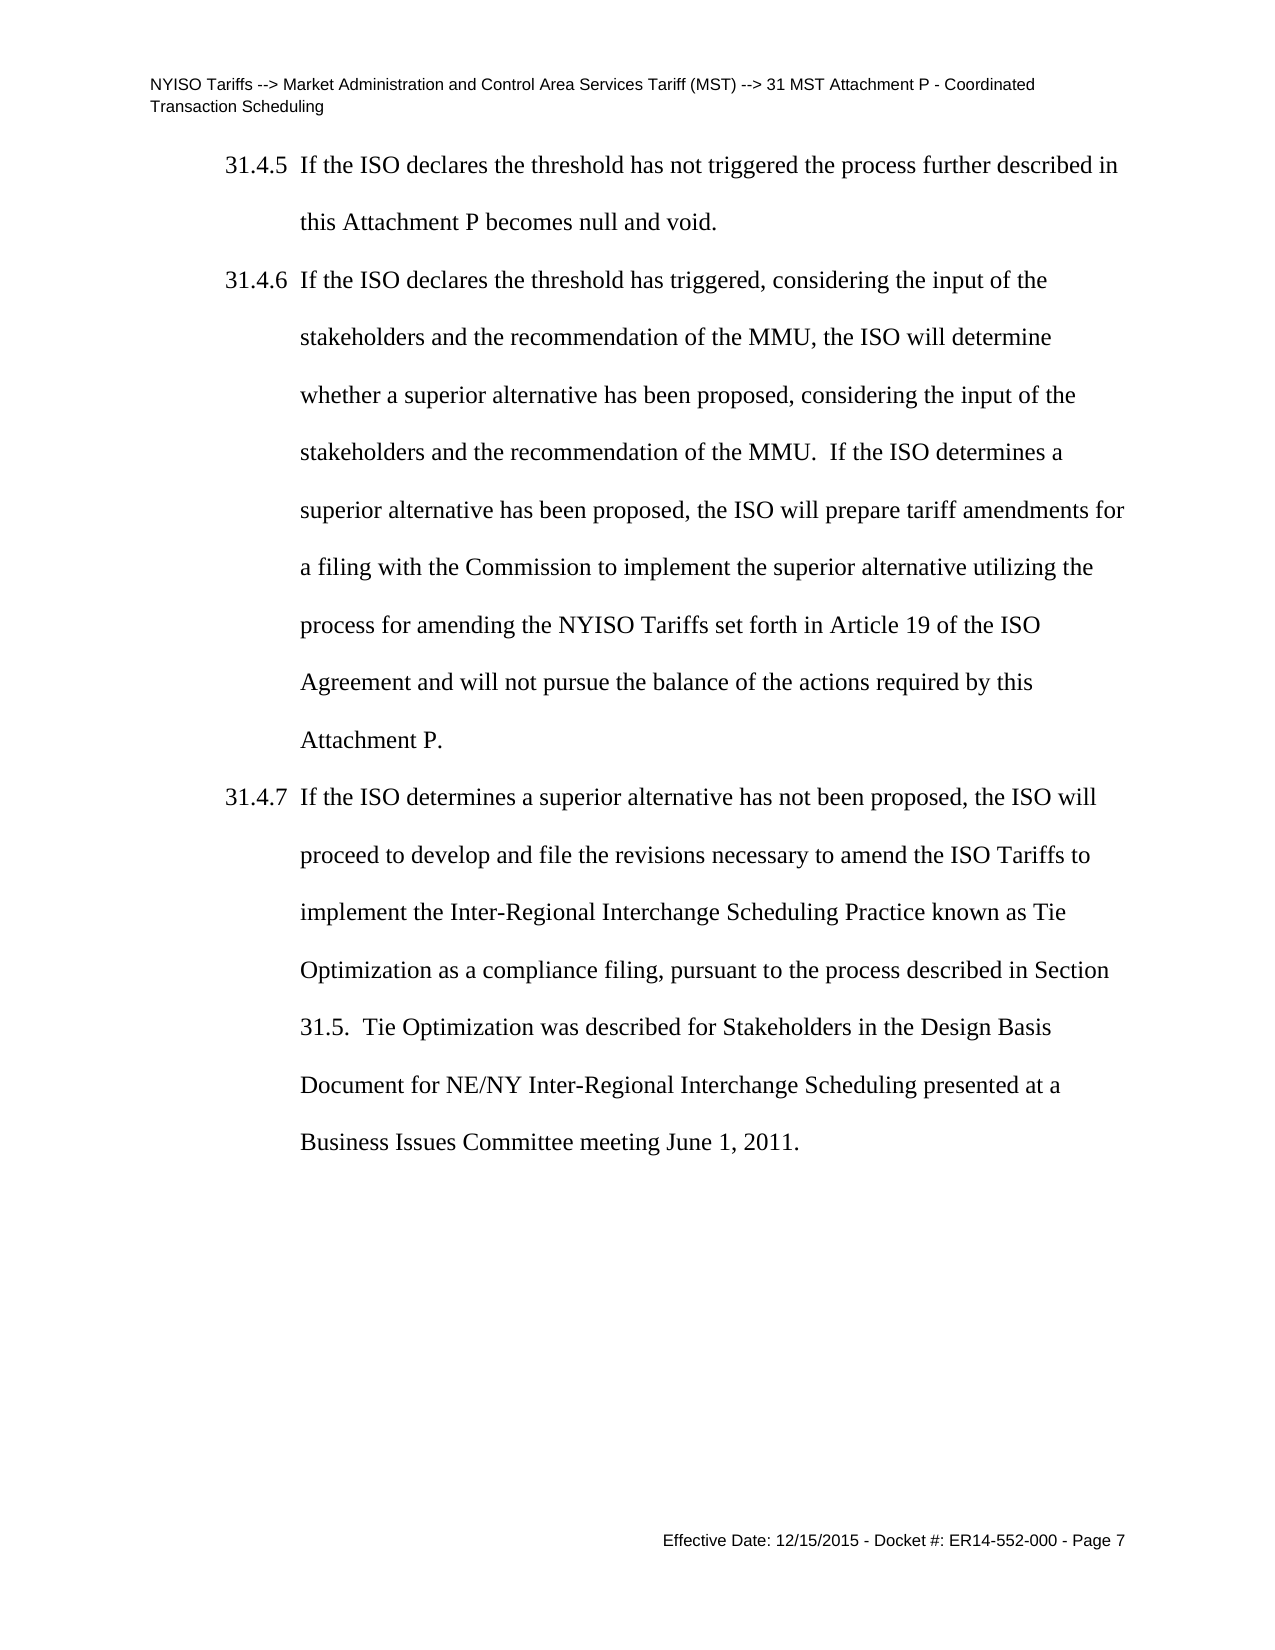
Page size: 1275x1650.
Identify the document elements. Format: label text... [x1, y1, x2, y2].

text 31.4.7 If the ISO determines a superior alternative has not been proposed, the ISO will proceed to develop and file the revisions necessary to amend the ISO Tariffs to implement the Inter-Regional Interchange Scheduling Practice known as Tie Optimization as a compliance filing, pursuant to the process described in Section 31.5. Tie Optimization was described for Stakeholders in the Design Basis Document for NE/NY Inter-Regional Interchange Scheduling presented at a Business Issues Committee meeting June 1, 2011. [225, 782, 1125, 1156]
text 31.4.5 If the ISO declares the threshold has not triggered the process further described in this Attachment P becomes null and void. [225, 150, 1125, 236]
text 31.4.6 If the ISO declares the threshold has triggered, considering the input of the stakeholders and the recommendation of the MMU, the ISO will determine whether a superior alternative has been proposed, considering the input of the stakeholders and the recommendation of the MMU. If the ISO determines a superior alternative has been proposed, the ISO will prepare tariff amendments for a filing with the Commission to implement the superior alternative utilizing the process for amending the NYISO Tariffs set forth in Article 19 of the ISO Agreement and will not pursue the balance of the actions required by this Attachment P. [225, 265, 1125, 754]
